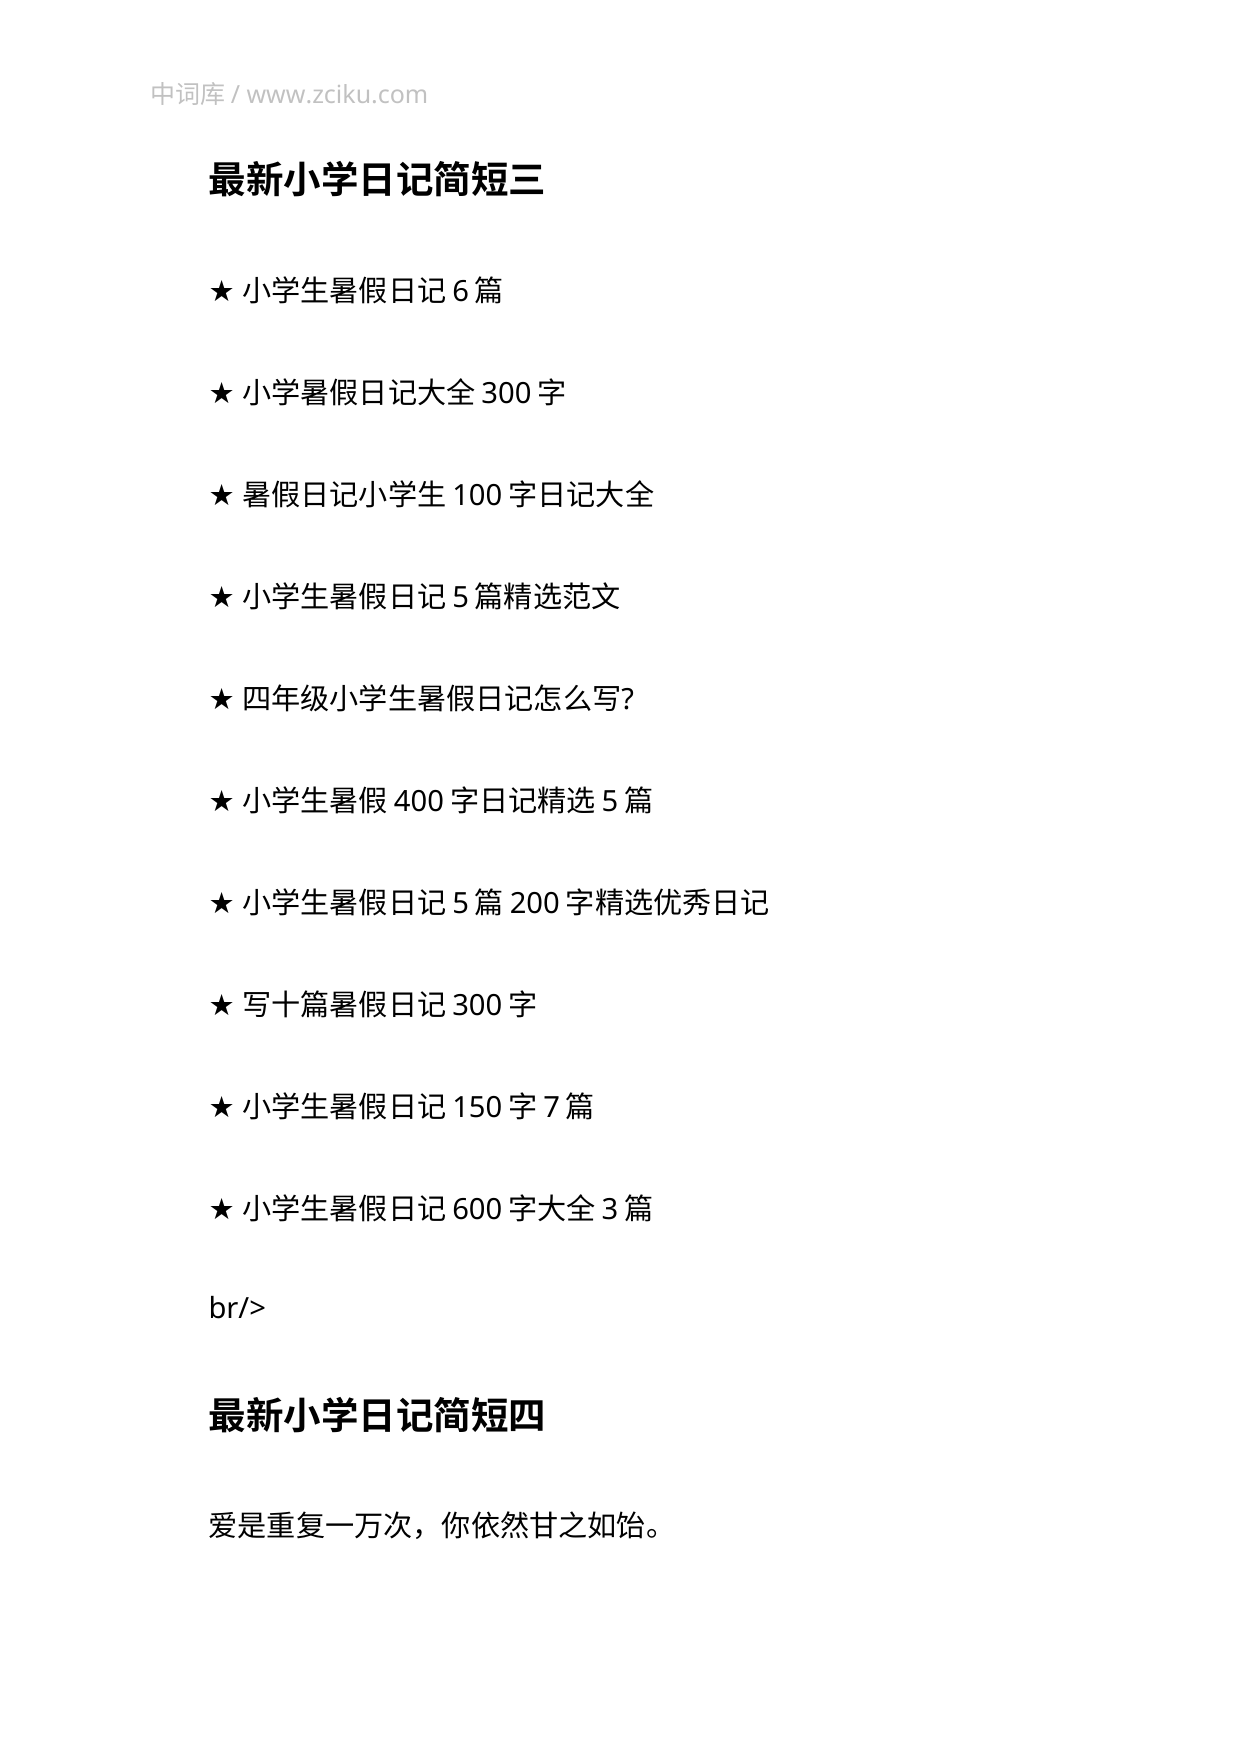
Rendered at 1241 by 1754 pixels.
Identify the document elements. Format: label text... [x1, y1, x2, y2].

text ★ 小学生暑假日记600字大全3篇 [150, 1185, 1090, 1228]
text ★ 小学生暑假日记5篇精选范文 [150, 573, 1090, 616]
text ★ 小学暑假日记大全300字 [150, 369, 1090, 412]
text ★ 小学生暑假日记150字7篇 [150, 1083, 1090, 1126]
text ★ 四年级小学生暑假日记怎么写? [150, 675, 1090, 718]
text ★ 小学生暑假日记6篇 [150, 267, 1090, 310]
text br/> [150, 1287, 1090, 1327]
text ★ 小学生暑假日记5篇200字精选优秀日记 [150, 879, 1090, 922]
text 爱是重复一万次，你依然甘之如饴。 [150, 1503, 1090, 1545]
text 最新小学日记简短三 [150, 150, 1090, 204]
text ★ 写十篇暑假日记300字 [150, 981, 1090, 1024]
text ★ 暑假日记小学生100字日记大全 [150, 471, 1090, 514]
text ★ 小学生暑假400字日记精选5篇 [150, 777, 1090, 820]
text 最新小学日记简短四 [150, 1386, 1090, 1440]
